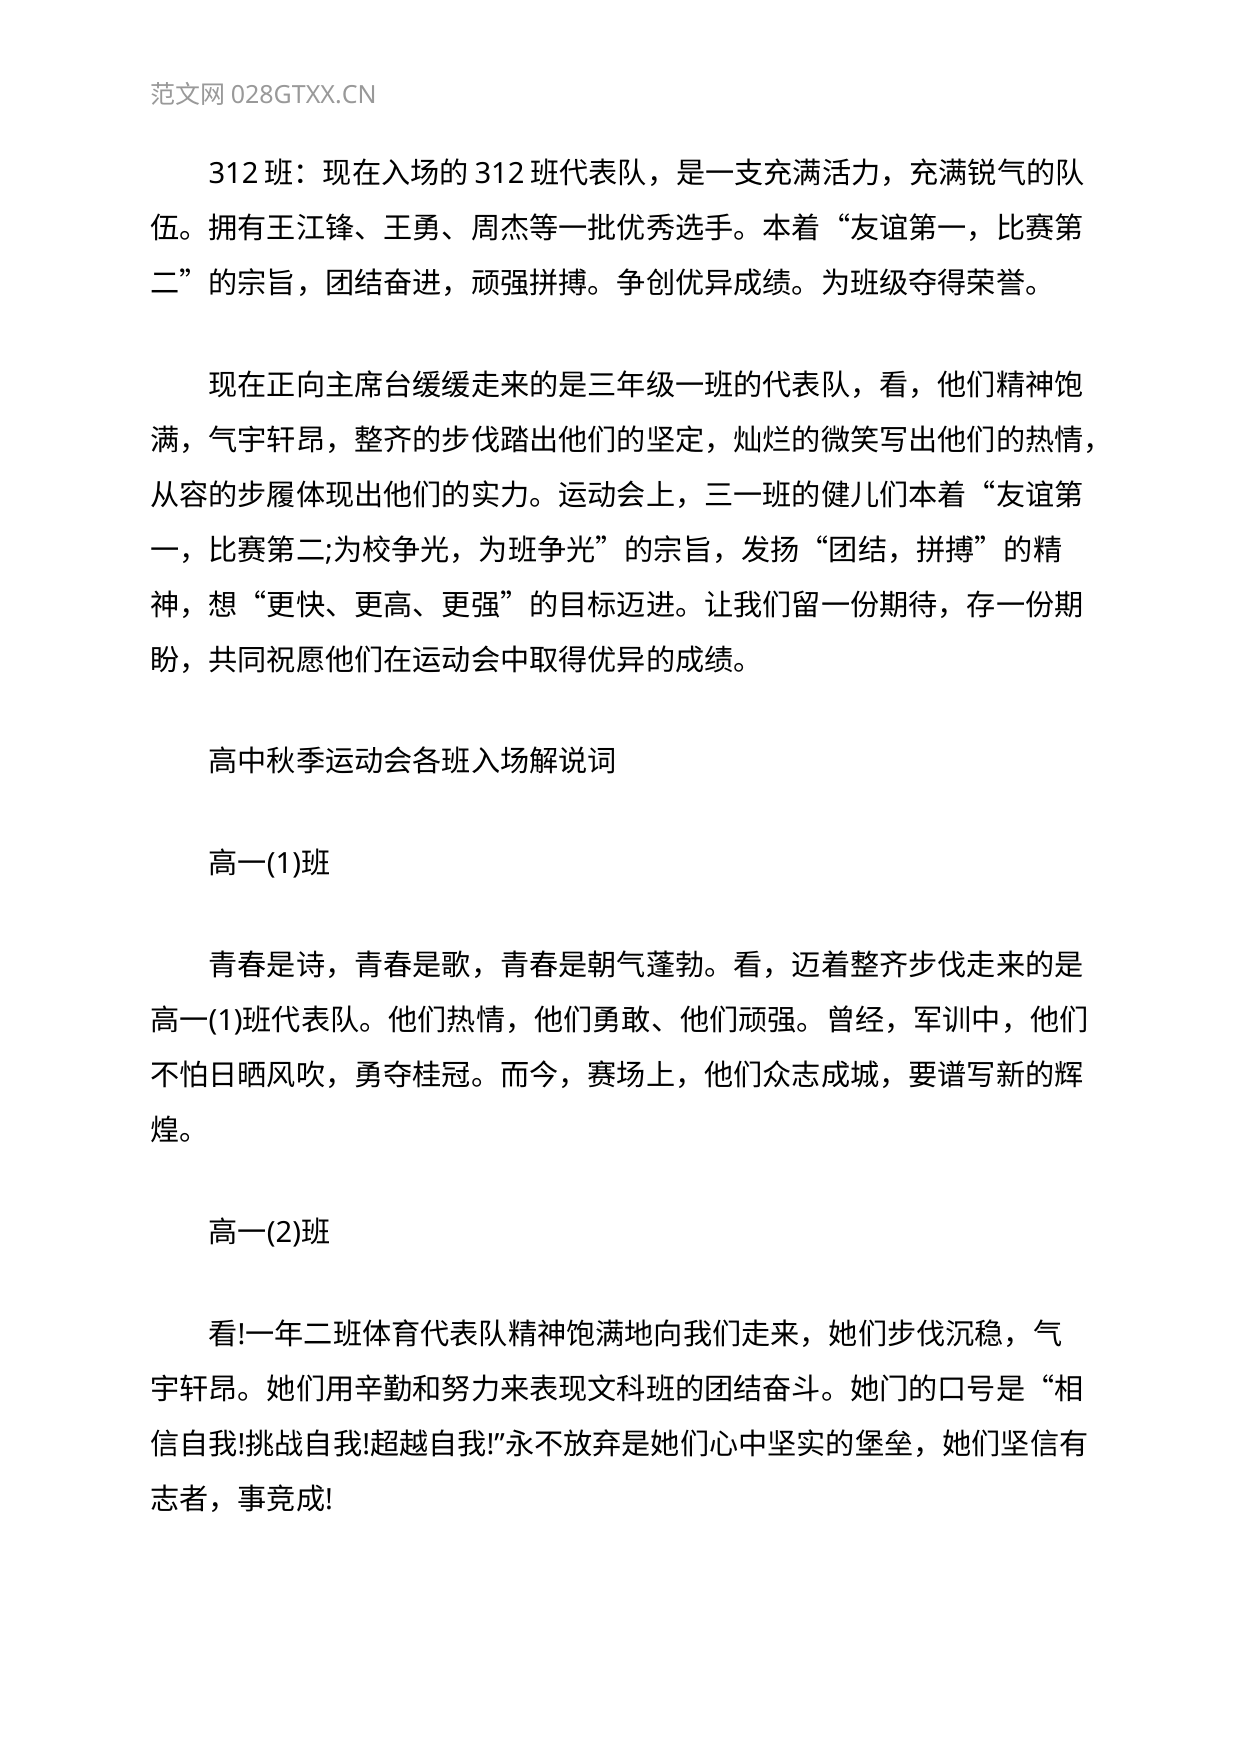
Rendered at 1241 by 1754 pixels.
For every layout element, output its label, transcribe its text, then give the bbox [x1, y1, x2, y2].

text 青春是诗，青春是歌，青春是朝气蓬勃。看，迈着整齐步伐走来的是高一(1)班代表队。他们热情，他们勇敢、他们顽强。曾经，军训中，他们不怕日晒风吹，勇夺桂冠。而今，赛场上，他们众志成城，要谱写新的辉煌。 [150, 942, 1090, 1149]
text 看!一年二班体育代表队精神饱满地向我们走来，她们步伐沉稳，气宇轩昂。她们用辛勤和努力来表现文科班的团结奋斗。她门的口号是“相信自我!挑战自我!超越自我!”永不放弃是她们心中坚实的堡垒，她们坚信有志者，事竞成! [150, 1310, 1090, 1518]
text 高一(1)班 [150, 840, 1090, 882]
text 312班：现在入场的312班代表队，是一支充满活力，充满锐气的队伍。拥有王江锋、王勇、周杰等一批优秀选手。本着“友谊第一，比赛第二”的宗旨，团结奋进，顽强拼搏。争创优异成绩。为班级夺得荣誉。 [150, 150, 1090, 302]
text 高一(2)班 [150, 1208, 1090, 1251]
text 高中秋季运动会各班入场解说词 [150, 738, 1090, 780]
text 现在正向主席台缓缓走来的是三年级一班的代表队，看，他们精神饱满，气宇轩昂，整齐的步伐踏出他们的坚定，灿烂的微笑写出他们的热情，从容的步履体现出他们的实力。运动会上，三一班的健儿们本着“友谊第一，比赛第二;为校争光，为班争光”的宗旨，发扬“团结，拼搏”的精神，想“更快、更高、更强”的目标迈进。让我们留一份期待，存一份期盼，共同祝愿他们在运动会中取得优异的成绩。 [150, 362, 1090, 678]
